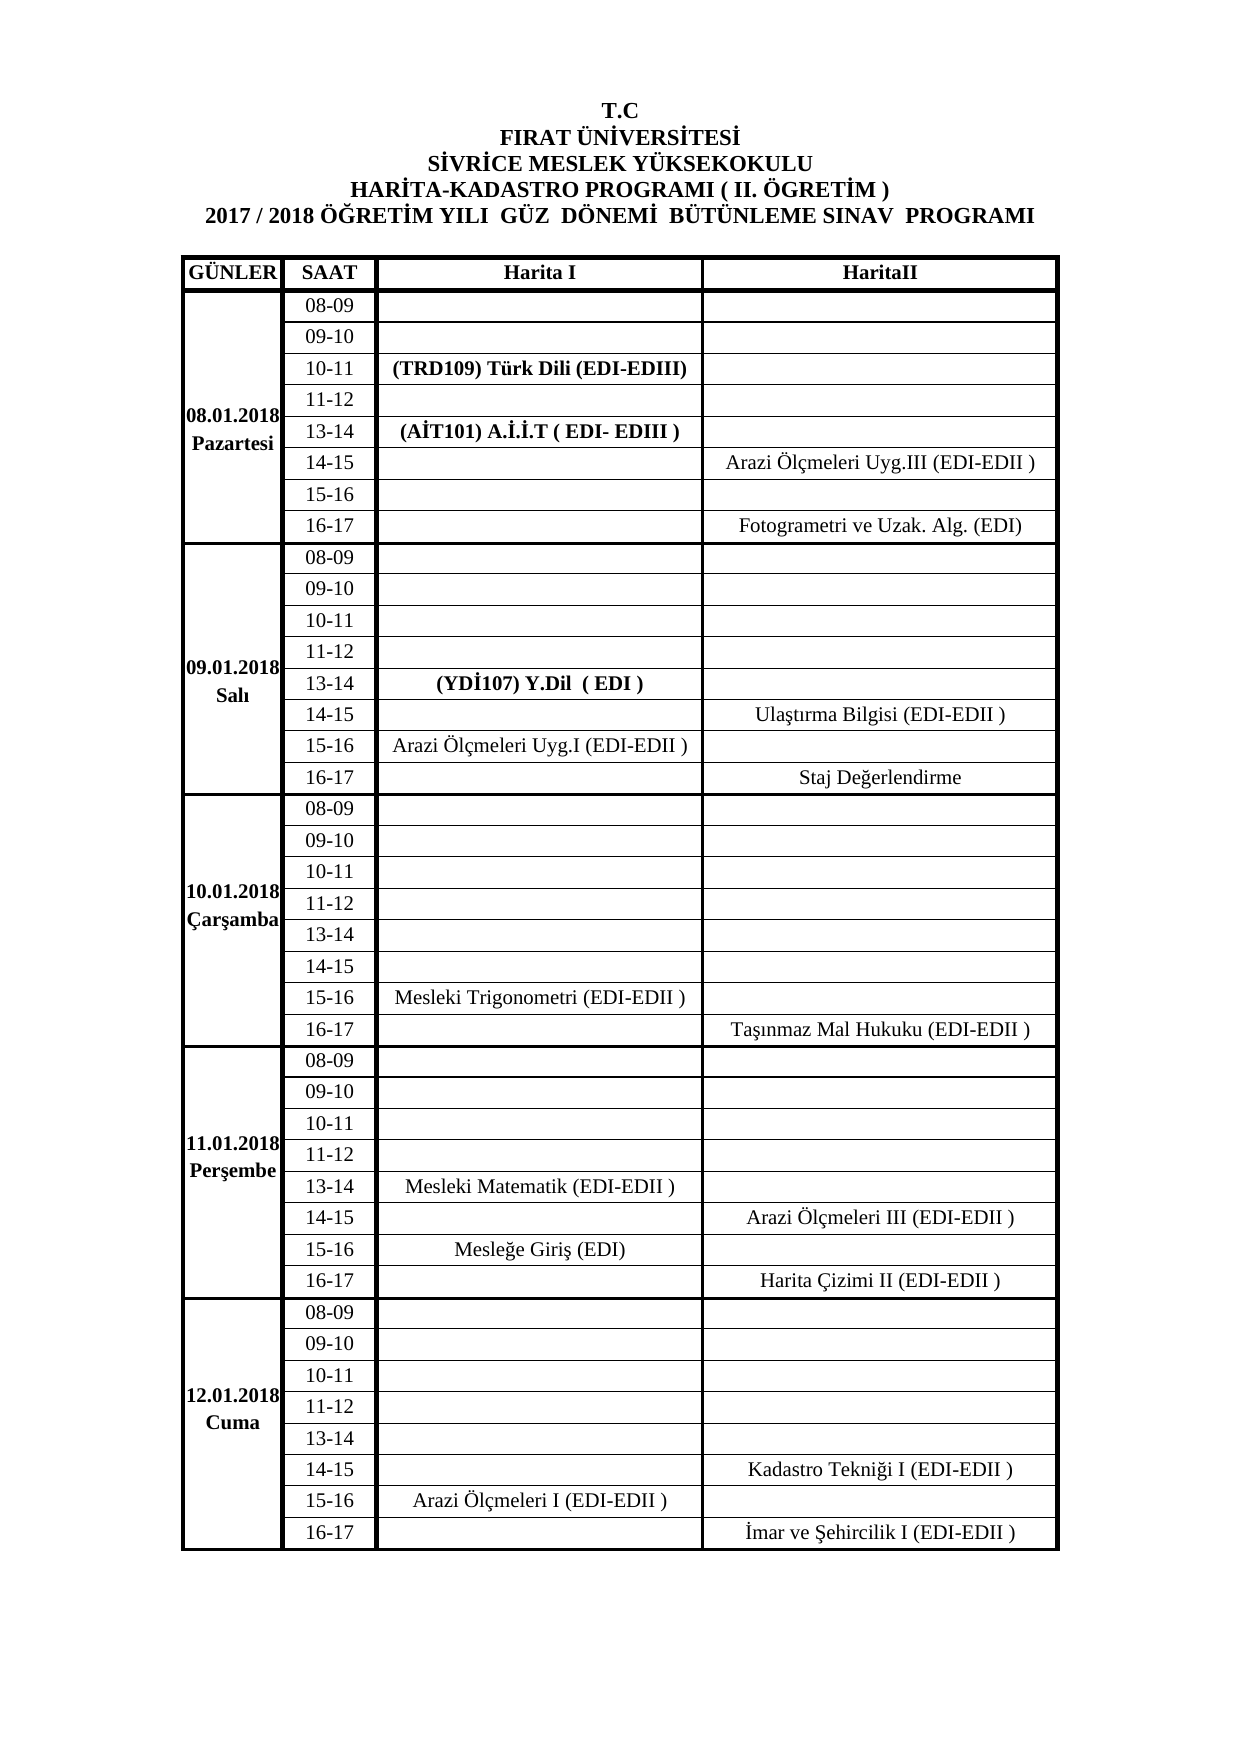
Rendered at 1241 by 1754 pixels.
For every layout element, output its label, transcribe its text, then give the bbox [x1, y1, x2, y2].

table_cell [379, 796, 701, 825]
table_cell 15-16 [285, 480, 374, 510]
table_cell [379, 1361, 701, 1391]
table_cell [704, 826, 1055, 856]
table_header SAAT [285, 260, 374, 288]
text T.C [59, 97, 1181, 123]
table_header HaritaII [704, 260, 1055, 288]
table_cell (YDİ107) Y.Dil ( EDI ) [379, 669, 701, 699]
table_cell 09-10 [285, 826, 374, 856]
table_cell [704, 637, 1055, 667]
table_cell [379, 889, 701, 919]
table_cell 09-10 [285, 323, 374, 353]
table_cell Mesleğe Giriş (EDI) [379, 1235, 701, 1265]
table_cell [379, 1109, 701, 1139]
table_cell [379, 952, 701, 982]
table_cell [704, 545, 1055, 573]
table_cell [379, 700, 701, 730]
text SİVRİCE MESLEK YÜKSEKOKULU [59, 150, 1181, 176]
table_cell [704, 606, 1055, 636]
table_cell [379, 293, 701, 321]
table_cell [704, 1078, 1055, 1108]
table_cell 11-12 [285, 637, 374, 667]
table_cell 10-11 [285, 1109, 374, 1139]
text 2017 / 2018 ÖĞRETİM YILI GÜZ DÖNEMİ BÜTÜNLEME SINAV PROGRAMI [59, 203, 1181, 229]
table_cell [704, 323, 1055, 353]
table_cell [704, 1329, 1055, 1359]
table_cell 13-14 [285, 1424, 374, 1454]
table_cell Arazi Ölçmeleri Uyg.III (EDI-EDII ) [704, 448, 1055, 479]
table_cell [704, 889, 1055, 919]
table_cell Mesleki Trigonometri (EDI-EDII ) [379, 983, 701, 1013]
table_cell İmar ve Şehircilik I (EDI-EDII ) [704, 1518, 1055, 1548]
table_cell [704, 731, 1055, 762]
table_cell 13-14 [285, 920, 374, 951]
table_cell (TRD109) Türk Dili (EDI-EDIII) [379, 354, 701, 384]
table_cell Arazi Ölçmeleri I (EDI-EDII ) [379, 1486, 701, 1517]
table_header Harita I [379, 260, 701, 288]
table_cell [379, 323, 701, 353]
table_cell [379, 1140, 701, 1171]
table_cell [379, 1518, 701, 1548]
table_cell 09-10 [285, 1078, 374, 1108]
table_cell [704, 480, 1055, 510]
table_cell [379, 606, 701, 636]
text HARİTA-KADASTRO PROGRAMI ( II. ÖGRETİM ) [59, 176, 1181, 203]
table_cell [704, 1424, 1055, 1454]
table_cell 15-16 [285, 1235, 374, 1265]
table_cell 10-11 [285, 606, 374, 636]
table_cell Kadastro Tekniği I (EDI-EDII ) [704, 1455, 1055, 1485]
table_cell [704, 1140, 1055, 1171]
table_cell [704, 354, 1055, 384]
table_cell [379, 448, 701, 479]
table_cell 13-14 [285, 1172, 374, 1202]
table_cell 14-15 [285, 700, 374, 730]
table_cell [704, 417, 1055, 447]
table_cell 14-15 [285, 1203, 374, 1234]
table_cell [704, 1392, 1055, 1422]
table_cell 13-14 [285, 417, 374, 447]
table_cell [704, 983, 1055, 1013]
table_cell 08-09 [285, 545, 374, 573]
table_cell 11-12 [285, 889, 374, 919]
table_cell [704, 1300, 1055, 1328]
table_cell [379, 511, 701, 542]
table_cell [379, 637, 701, 667]
table_cell (AİT101) A.İ.İ.T ( EDI- EDIII ) [379, 417, 701, 447]
table_cell Fotogrametri ve Uzak. Alg. (EDI) [704, 511, 1055, 542]
table_cell [704, 1486, 1055, 1517]
table_cell 09-10 [285, 574, 374, 604]
table_cell [379, 1015, 701, 1045]
table_cell 16-17 [285, 763, 374, 793]
table_cell [379, 385, 701, 416]
table_cell Taşınmaz Mal Hukuku (EDI-EDII ) [704, 1015, 1055, 1045]
table_cell Arazi Ölçmeleri III (EDI-EDII ) [704, 1203, 1055, 1234]
table_cell [704, 920, 1055, 951]
table_cell [704, 796, 1055, 825]
table_cell Harita Çizimi II (EDI-EDII ) [704, 1266, 1055, 1297]
table_cell [379, 1392, 701, 1422]
table_cell 10-11 [285, 857, 374, 888]
table_cell 08-09 [285, 293, 374, 321]
table_cell Staj Değerlendirme [704, 763, 1055, 793]
table_cell [704, 1048, 1055, 1076]
table_cell 12.01.2018 Cuma [185, 1300, 280, 1548]
table_cell 08-09 [285, 1300, 374, 1328]
table_cell [379, 920, 701, 951]
table_cell 08-09 [285, 796, 374, 825]
table_cell [379, 480, 701, 510]
table_cell [379, 1455, 701, 1485]
table_header GÜNLER [185, 260, 280, 288]
table_cell 08.01.2018 Pazartesi [185, 293, 280, 542]
table_cell 10-11 [285, 354, 374, 384]
table_cell 11.01.2018 Perşembe [185, 1048, 280, 1297]
table_cell 11-12 [285, 1140, 374, 1171]
table_cell 16-17 [285, 1518, 374, 1548]
table_cell [379, 763, 701, 793]
table_cell [379, 826, 701, 856]
table_cell 15-16 [285, 731, 374, 762]
table_cell [704, 574, 1055, 604]
table_cell [704, 1235, 1055, 1265]
table_cell [379, 1078, 701, 1108]
table_cell 16-17 [285, 1015, 374, 1045]
table_cell [704, 1172, 1055, 1202]
table_cell [379, 857, 701, 888]
table_cell 15-16 [285, 1486, 374, 1517]
table_cell 14-15 [285, 1455, 374, 1485]
table_cell [379, 1329, 701, 1359]
table_cell [379, 545, 701, 573]
table_cell 13-14 [285, 669, 374, 699]
table_cell 11-12 [285, 1392, 374, 1422]
table_cell Ulaştırma Bilgisi (EDI-EDII ) [704, 700, 1055, 730]
table_cell [379, 1424, 701, 1454]
table_cell [379, 1048, 701, 1076]
table_cell 11-12 [285, 385, 374, 416]
table_cell 16-17 [285, 511, 374, 542]
table_cell [704, 952, 1055, 982]
table_cell 10-11 [285, 1361, 374, 1391]
table_cell [704, 385, 1055, 416]
table_cell 14-15 [285, 952, 374, 982]
table_cell 09-10 [285, 1329, 374, 1359]
table_cell Mesleki Matematik (EDI-EDII ) [379, 1172, 701, 1202]
table_cell [704, 857, 1055, 888]
table_cell 09.01.2018 Salı [185, 545, 280, 793]
table_cell 14-15 [285, 448, 374, 479]
table_cell 08-09 [285, 1048, 374, 1076]
text FIRAT ÜNİVERSİTESİ [59, 123, 1181, 150]
table_cell [704, 293, 1055, 321]
table_cell [379, 1203, 701, 1234]
table_cell [704, 1361, 1055, 1391]
table_cell [704, 669, 1055, 699]
table_cell [379, 1266, 701, 1297]
table_cell [379, 574, 701, 604]
table_cell [379, 1300, 701, 1328]
table_cell Arazi Ölçmeleri Uyg.I (EDI-EDII ) [379, 731, 701, 762]
table_cell 15-16 [285, 983, 374, 1013]
table_cell [704, 1109, 1055, 1139]
table_cell 16-17 [285, 1266, 374, 1297]
table_cell 10.01.2018 Çarşamba [185, 796, 280, 1045]
